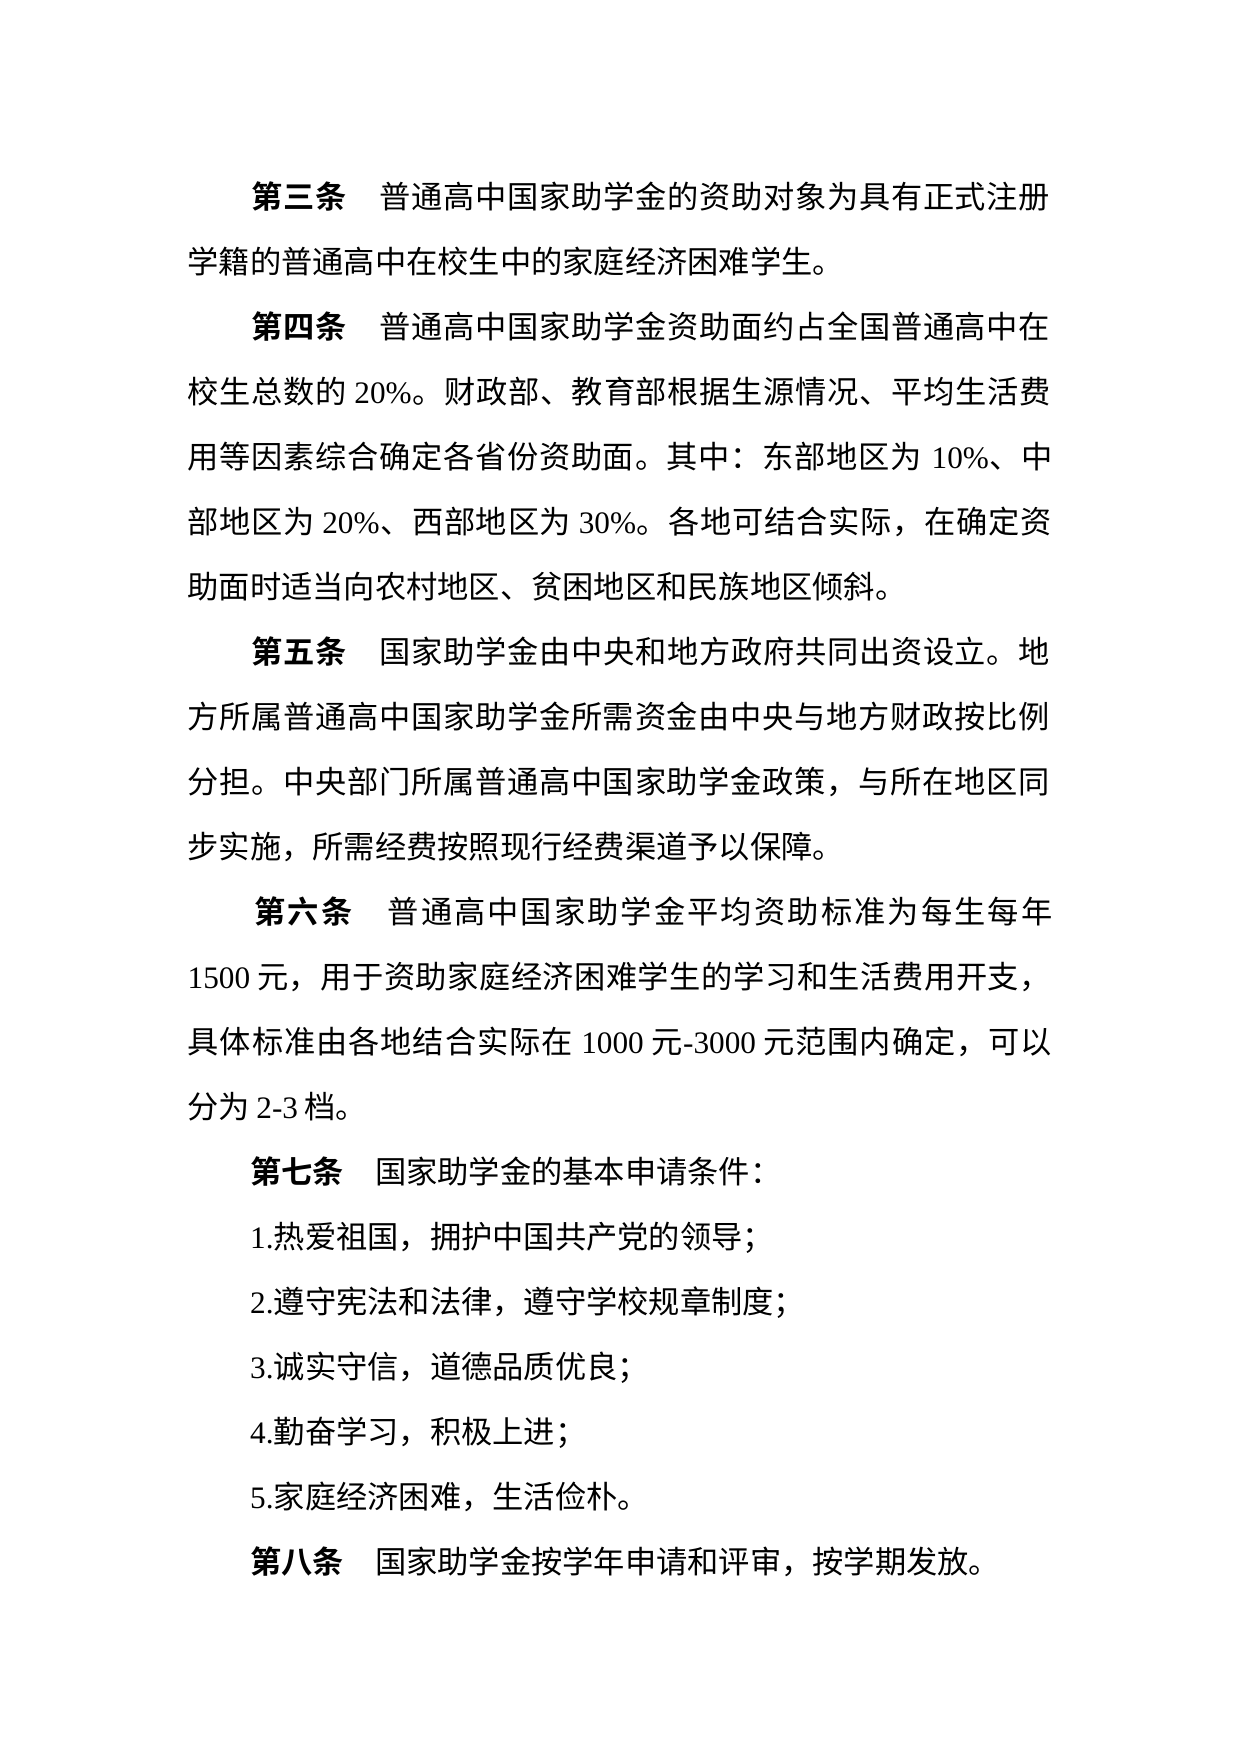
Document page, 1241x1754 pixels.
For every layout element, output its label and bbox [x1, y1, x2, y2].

text [187, 162, 1053, 1592]
